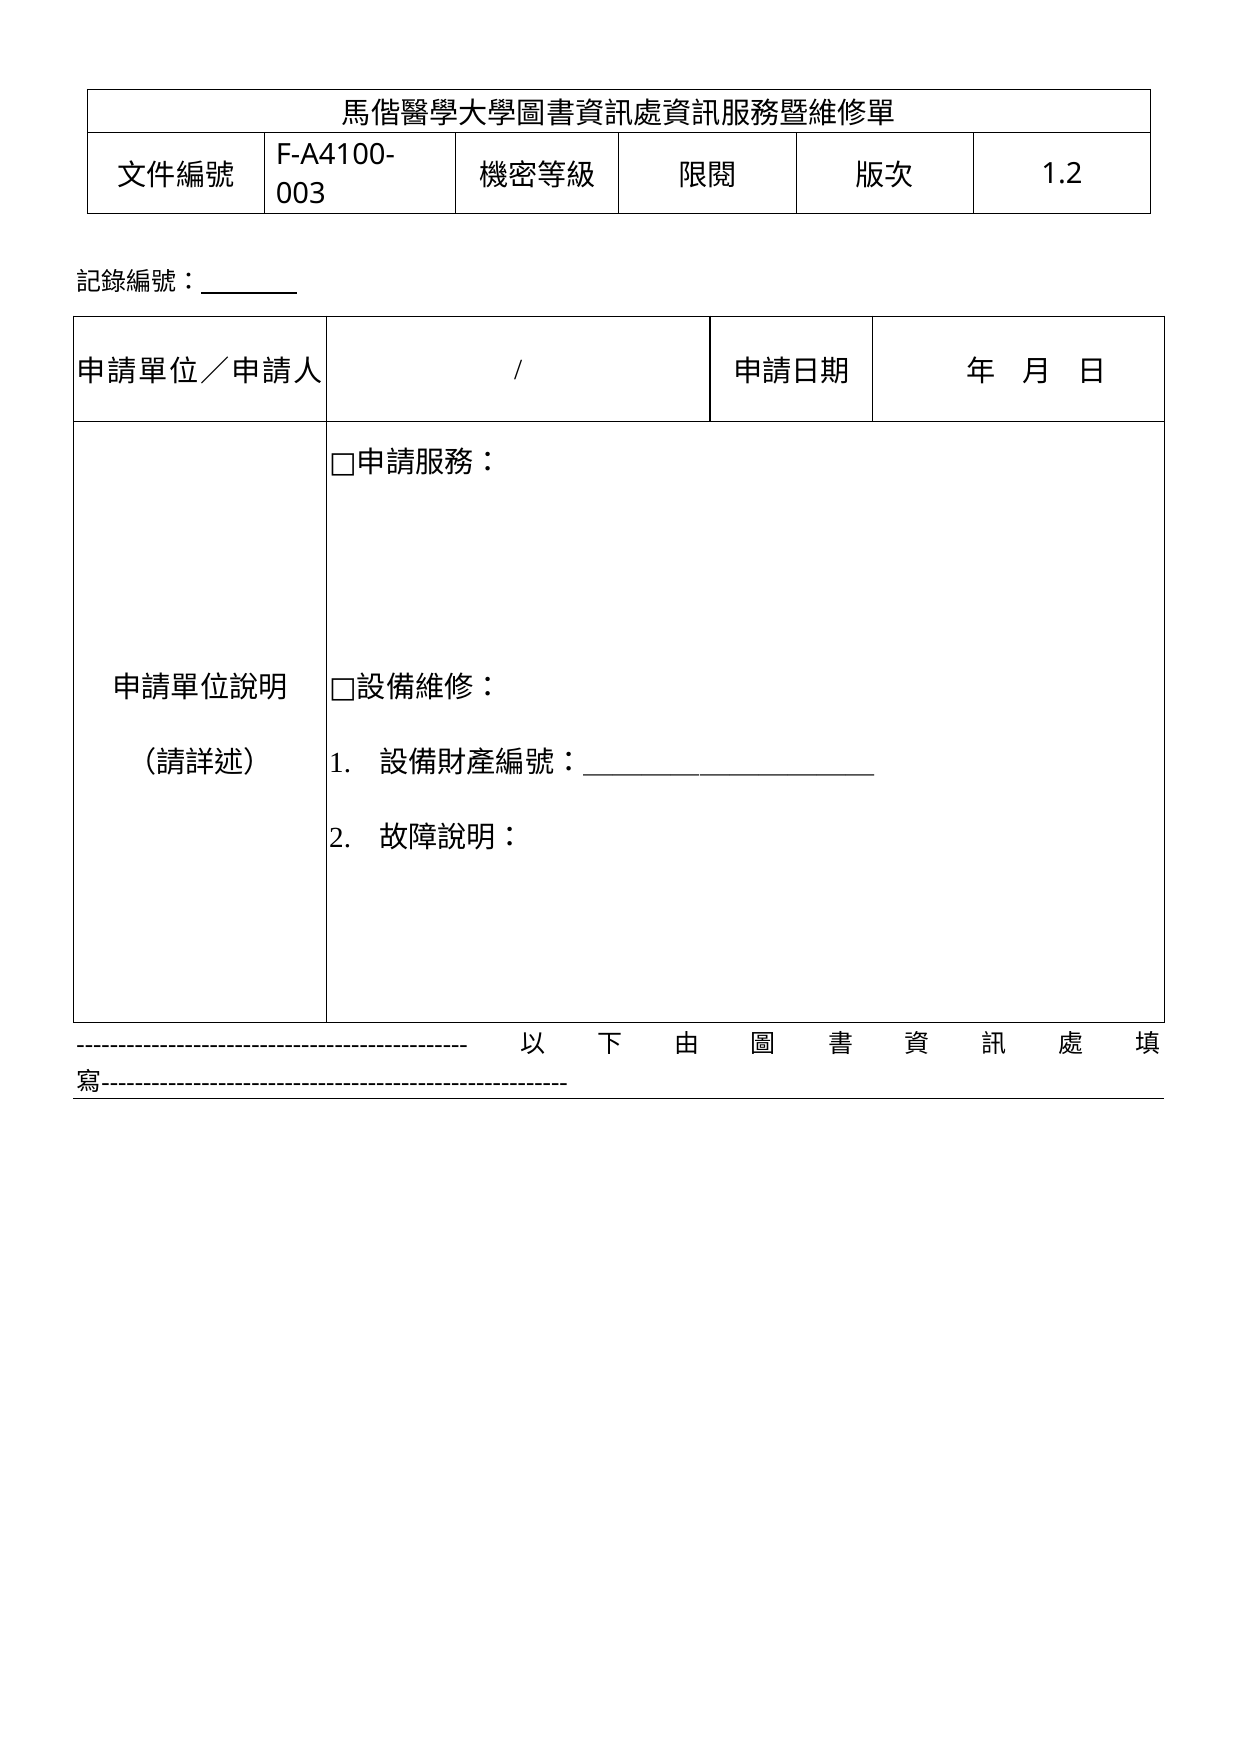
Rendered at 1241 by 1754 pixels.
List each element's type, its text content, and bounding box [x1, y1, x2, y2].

table_cell / [327, 317, 709, 421]
table_cell 申請單位說明 （請詳述） [74, 422, 326, 1022]
table_header 記錄編號： _ [73, 243, 1164, 316]
table_cell 申請單位／申請人 [74, 317, 326, 421]
table_cell 申請日期 [711, 317, 872, 421]
table_cell 年 月 日 [873, 317, 1164, 421]
table_cell -----------------------------------------------以下由圖書資訊處填寫-------------------------------------------------------- [73, 1023, 1164, 1098]
table_cell □申請服務： □設備維修： 設備財產編號：＿＿＿＿＿＿＿＿＿＿ 故障說明： [327, 422, 1164, 1022]
